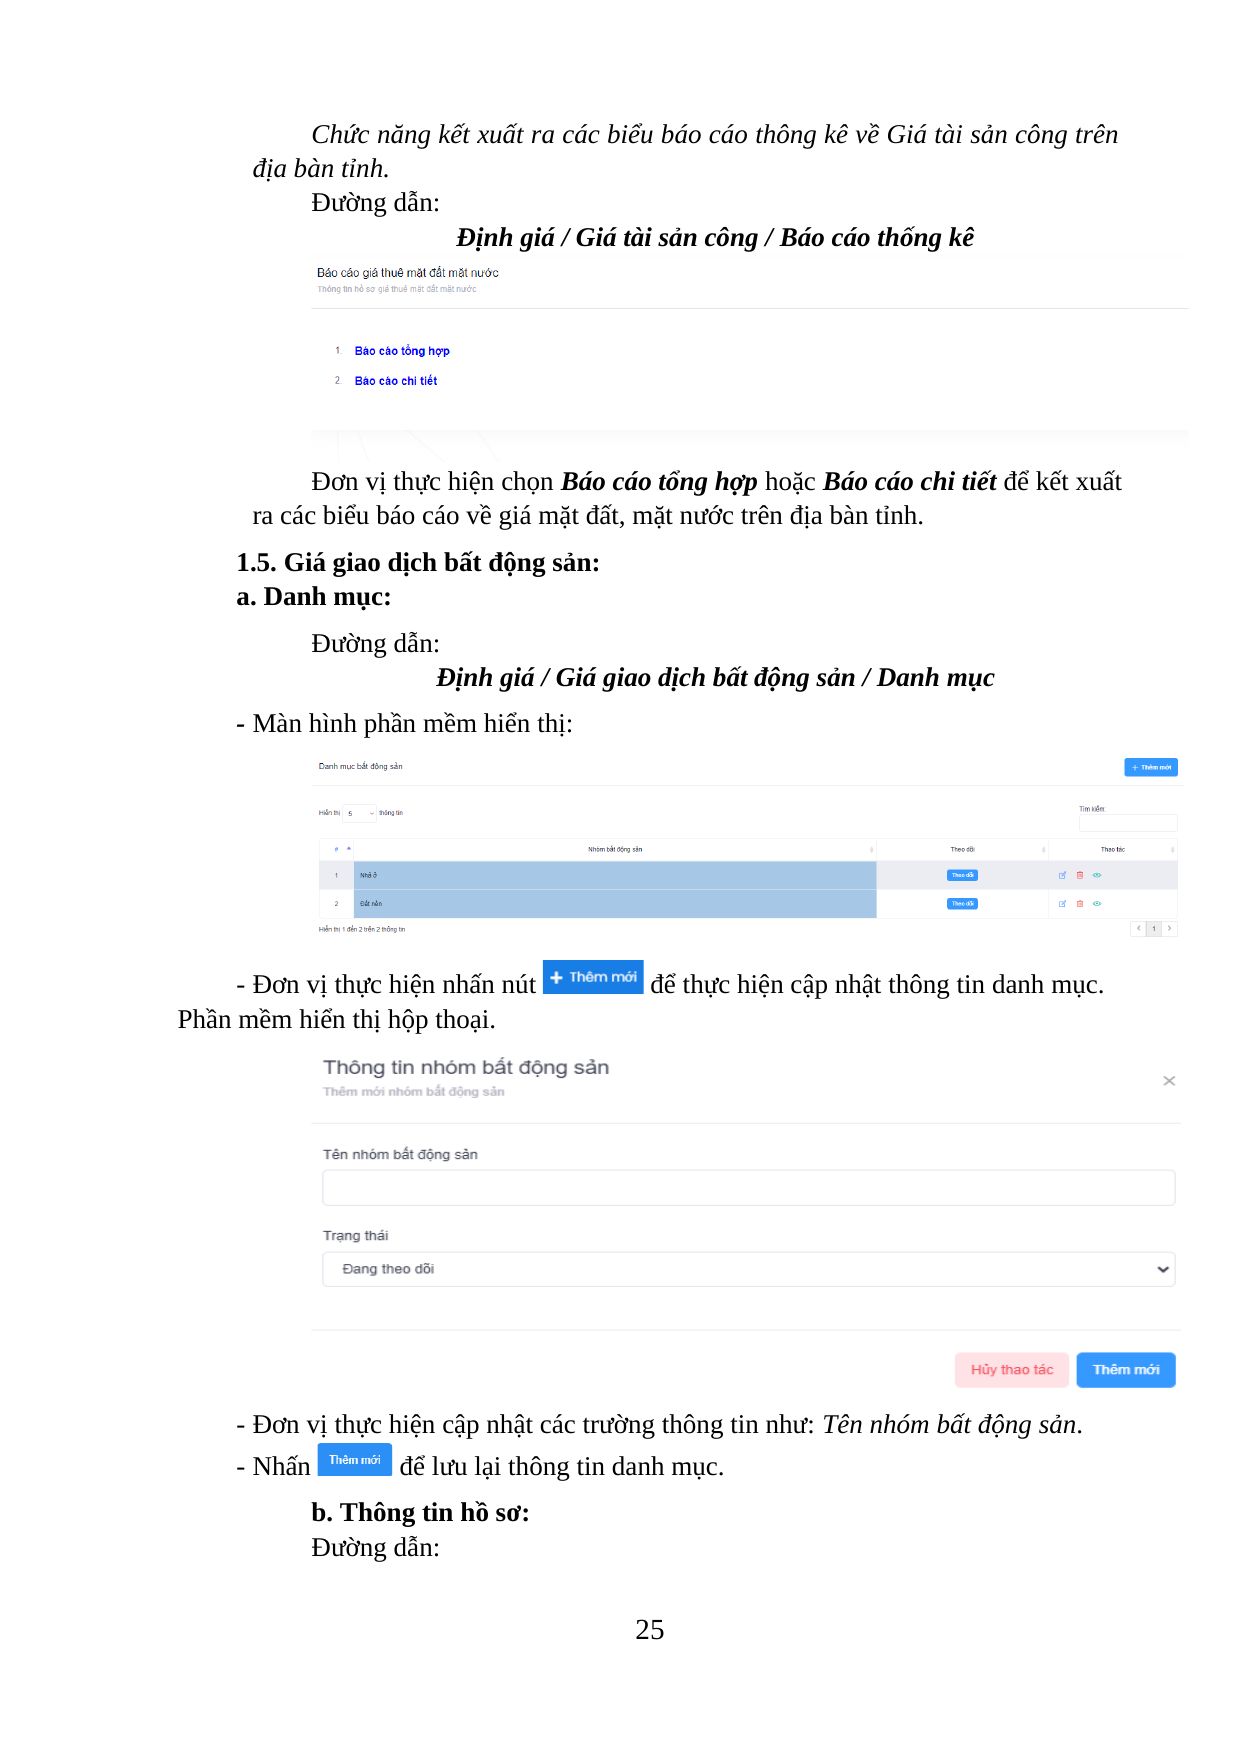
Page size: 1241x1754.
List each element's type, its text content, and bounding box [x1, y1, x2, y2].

text Định giá / Giá tài sản công / Báo cáo thống kê [252, 221, 1122, 252]
list Danh mục: [177, 580, 1122, 611]
list Giá giao dịch bất động sản: [177, 546, 1122, 577]
text Đường dẫn: [252, 627, 1122, 658]
text Định giá / Giá giao dịch bất động sản / Danh mục [252, 661, 1122, 692]
text Đường dẫn: [252, 186, 1122, 218]
picture [317, 1442, 393, 1476]
text Chức năng kết xuất ra các biểu báo cáo thông kê về Giá tài sản công trên địa bàn tỉnh. [252, 118, 1122, 183]
list Đơn vị thực hiện cập nhật các trường thông tin như: Tên nhóm bất động sản. [177, 1408, 1122, 1439]
list Màn hình phần mềm hiển thị: [177, 708, 1122, 739]
list Nhấn để lưu lại thông tin danh mục. [177, 1442, 1122, 1481]
text Đường dẫn: [252, 1531, 1122, 1562]
text b. Thông tin hồ sơ: [252, 1497, 1122, 1528]
picture [311, 754, 1185, 945]
picture [311, 1049, 1181, 1393]
text Đơn vị thực hiện chọn Báo cáo tổng hợp hoặc Báo cáo chi tiết để kết xuất ra các biểu báo cáo về giá mặt đất, mặt nước trên địa bàn tỉnh. [252, 465, 1122, 530]
list Đơn vị thực hiện nhấn nút để thực hiện cập nhật thông tin danh mục. Phần mềm hiển thị hộp thoại. [177, 960, 1122, 1034]
picture [311, 254, 1189, 462]
